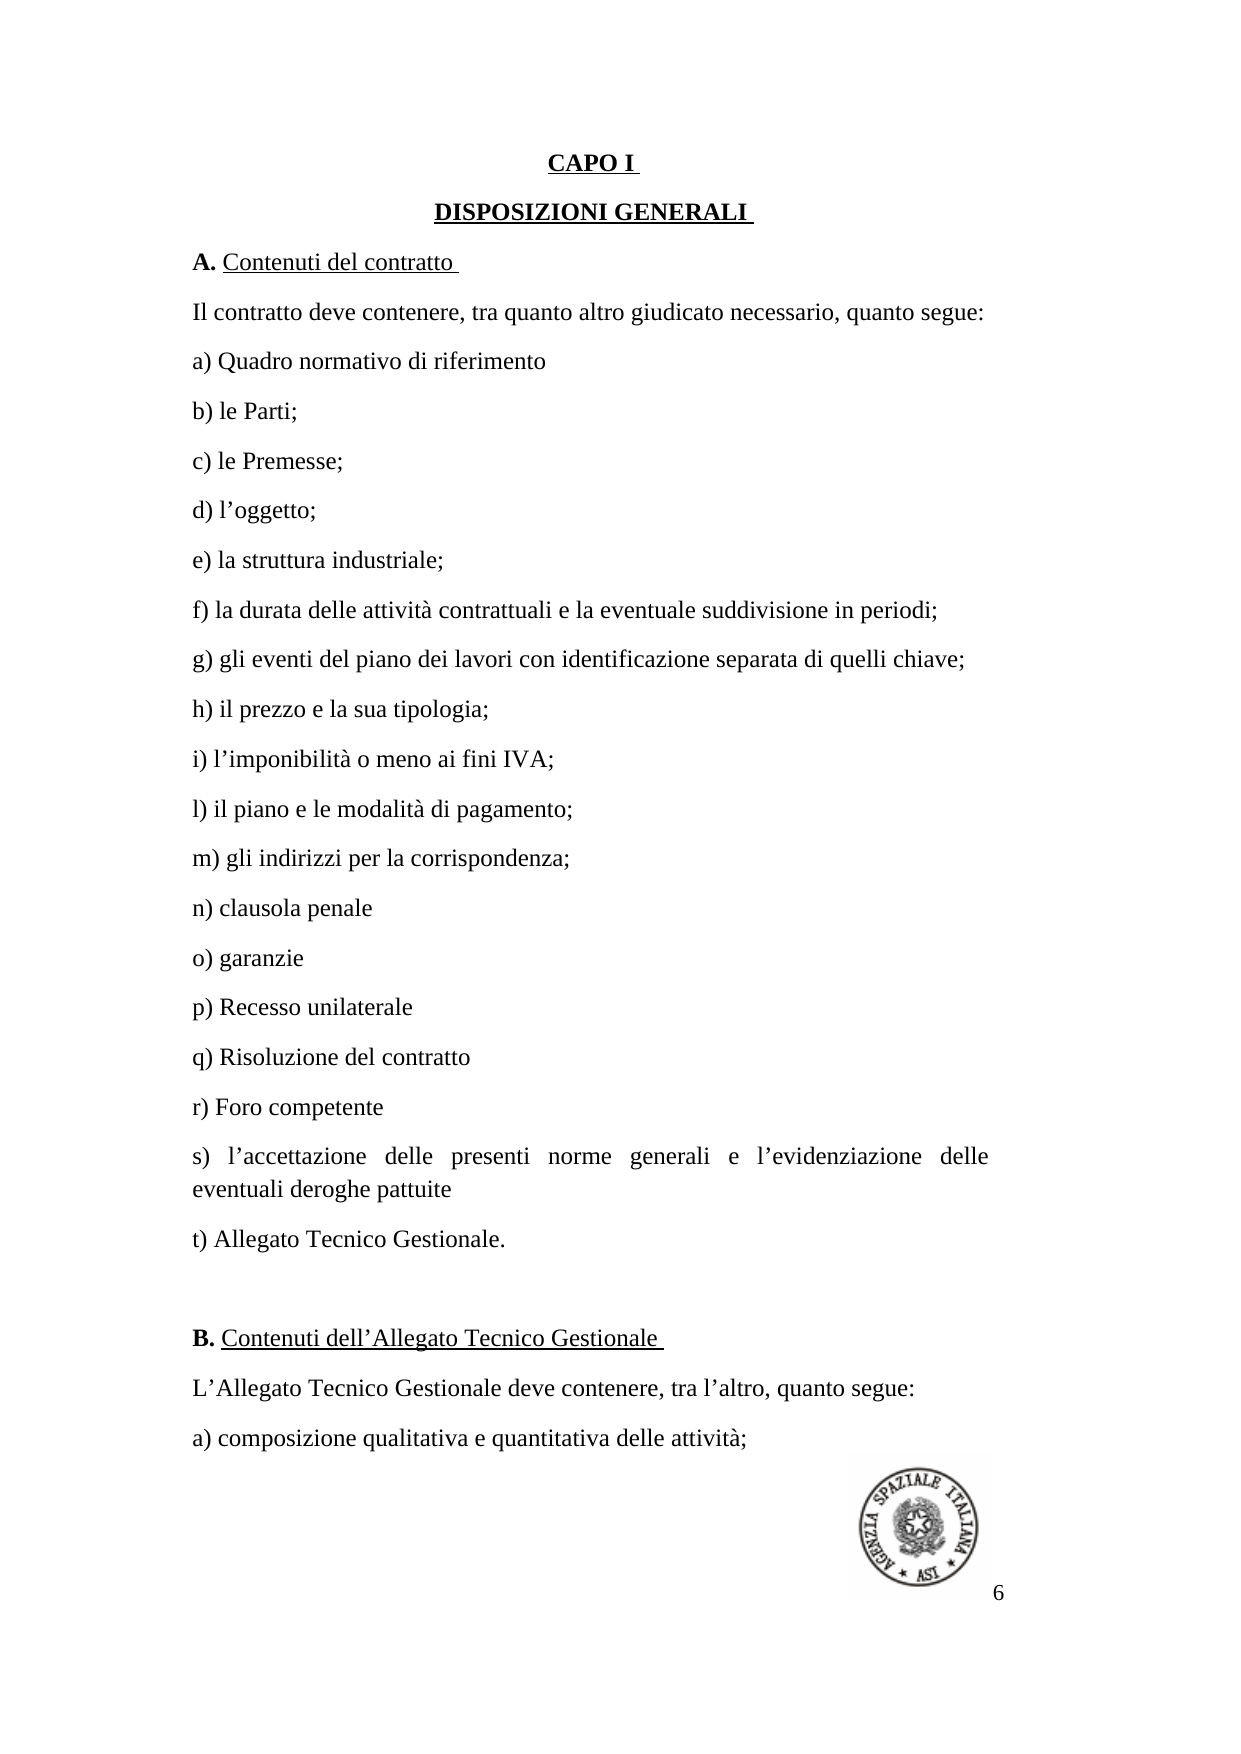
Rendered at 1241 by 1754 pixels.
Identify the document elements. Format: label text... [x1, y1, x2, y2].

text CAPO I [192, 148, 989, 176]
picture [845, 1453, 993, 1601]
text s) l’accettazione delle presenti norme generali e l’evidenziazione delle eventuali deroghe pattuite [192, 1141, 989, 1203]
text r) Foro competente [192, 1092, 989, 1121]
text d) l’oggetto; [192, 496, 989, 524]
text L’Allegato Tecnico Gestionale deve contenere, tra l’altro, quanto segue: [192, 1373, 989, 1402]
text e) la struttura industriale; [192, 545, 989, 574]
text q) Risoluzione del contratto [192, 1042, 989, 1071]
text f) la durata delle attività contrattuali e la eventuale suddivisione in periodi; [192, 595, 989, 624]
text m) gli indirizzi per la corrispondenza; [192, 843, 989, 872]
text DISPOSIZIONI GENERALI [192, 197, 989, 226]
text g) gli eventi del piano dei lavori con identificazione separata di quelli chiave; [192, 644, 989, 673]
text B. Contenuti dell’Allegato Tecnico Gestionale [192, 1323, 989, 1352]
text n) clausola penale [192, 893, 989, 922]
text o) garanzie [192, 943, 989, 971]
text a) composizione qualitativa e quantitativa delle attività; [192, 1423, 989, 1452]
text A. Contenuti del contratto [192, 247, 989, 276]
text Il contratto deve contenere, tra quanto altro giudicato necessario, quanto segue: [192, 297, 989, 326]
text t) Allegato Tecnico Gestionale. [192, 1224, 989, 1253]
text l) il piano e le modalità di pagamento; [192, 794, 989, 822]
text c) le Premesse; [192, 446, 989, 474]
text i) l’imponibilità o meno ai fini IVA; [192, 744, 989, 773]
text b) le Parti; [192, 396, 989, 425]
text p) Recesso unilaterale [192, 992, 989, 1021]
text a) Quadro normativo di riferimento [192, 346, 989, 375]
text h) il prezzo e la sua tipologia; [192, 694, 989, 723]
